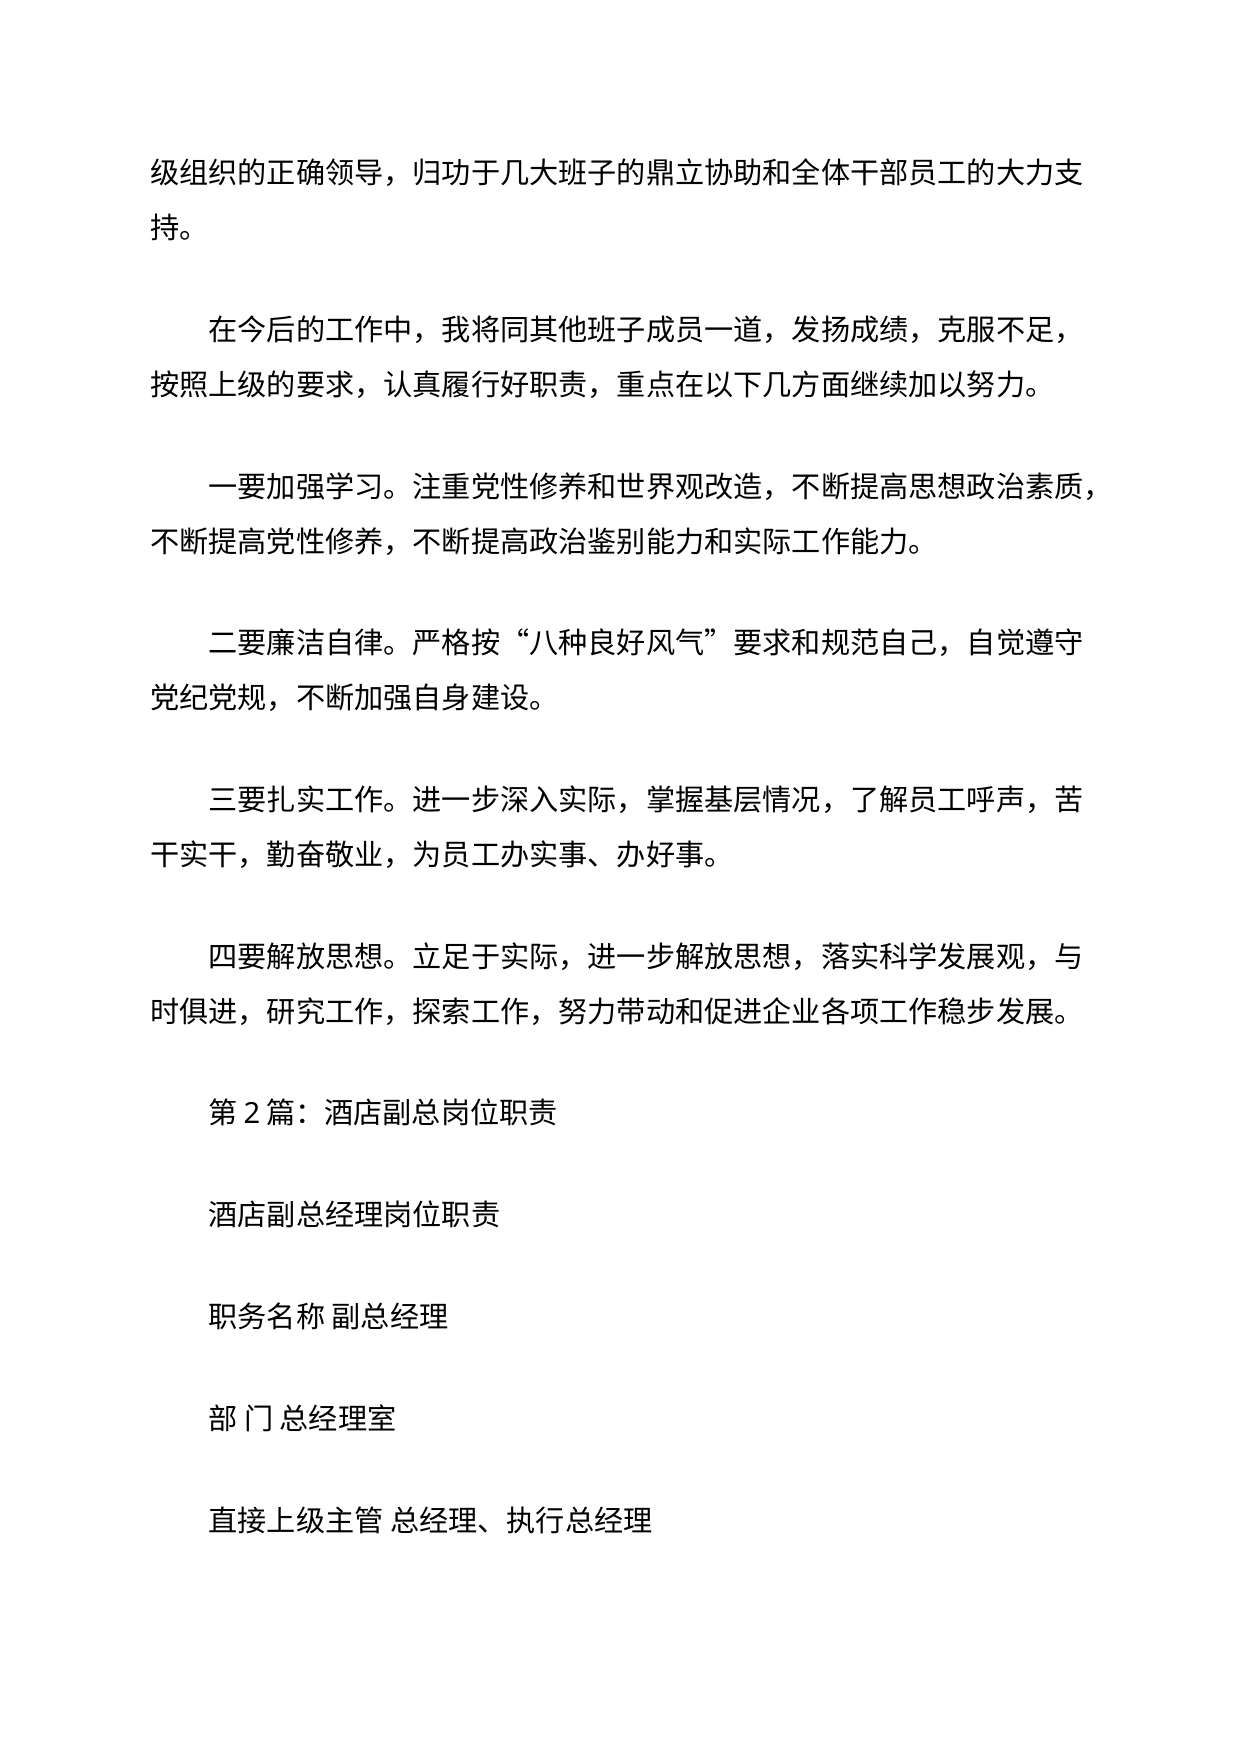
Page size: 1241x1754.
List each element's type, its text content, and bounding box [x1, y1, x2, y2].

text 一要加强学习。注重党性修养和世界观改造，不断提高思想政治素质，不断提高党性修养，不断提高政治鉴别能力和实际工作能力。 [150, 463, 1090, 561]
text 三要扎实工作。进一步深入实际，掌握基层情况，了解员工呼声，苦干实干，勤奋敬业，为员工办实事、办好事。 [150, 777, 1090, 874]
text 四要解放思想。立足于实际，进一步解放思想，落实科学发展观，与时俱进，研究工作，探索工作，努力带动和促进企业各项工作稳步发展。 [150, 933, 1090, 1031]
text 酒店副总经理岗位职责 [150, 1192, 1090, 1234]
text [150, 150, 1090, 247]
text 职务名称 副总经理 [150, 1294, 1090, 1336]
text 在今后的工作中，我将同其他班子成员一道，发扬成绩，克服不足，按照上级的要求，认真履行好职责，重点在以下几方面继续加以努力。 [150, 307, 1090, 404]
text 第2篇：酒店副总岗位职责 [150, 1090, 1090, 1132]
text 二要廉洁自律。严格按“八种良好风气”要求和规范自己，自觉遵守党纪党规，不断加强自身建设。 [150, 620, 1090, 717]
text 直接上级主管 总经理、执行总经理 [150, 1497, 1090, 1539]
text 部 门 总经理室 [150, 1396, 1090, 1438]
